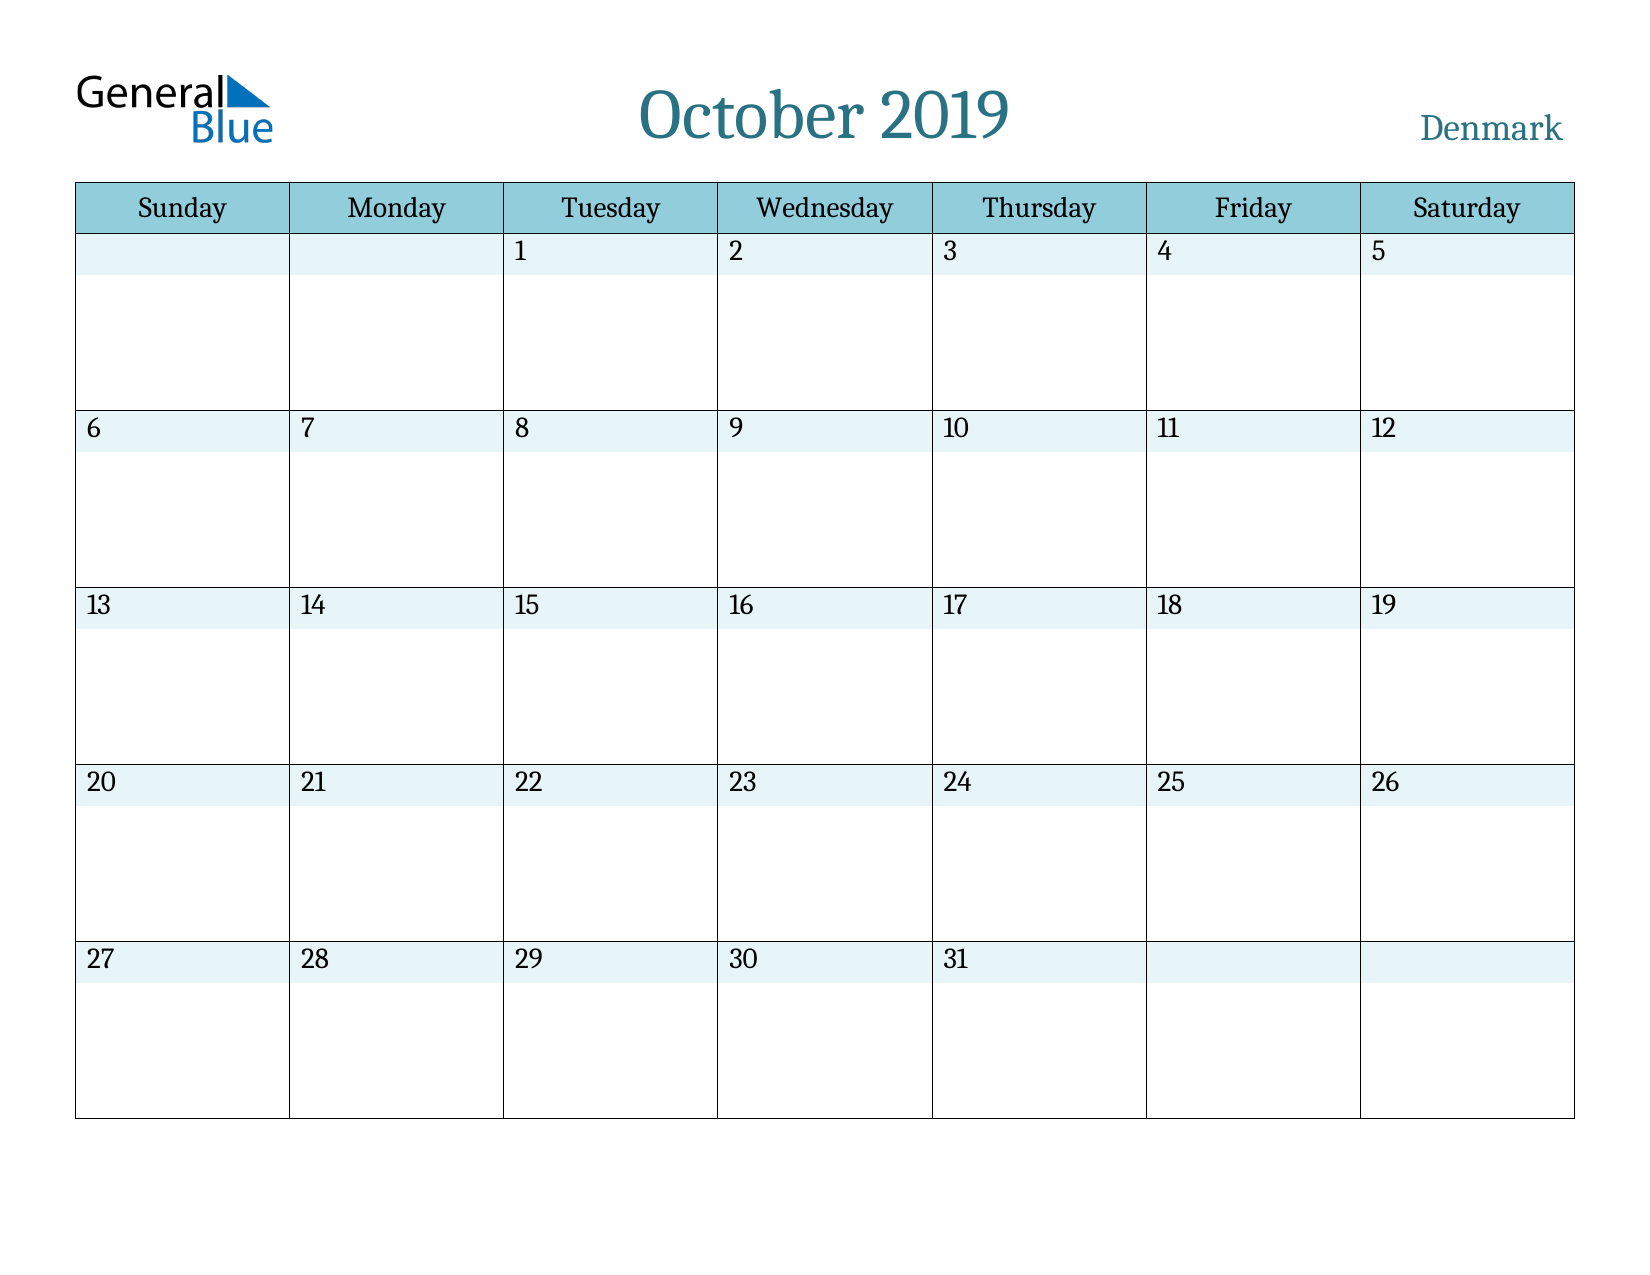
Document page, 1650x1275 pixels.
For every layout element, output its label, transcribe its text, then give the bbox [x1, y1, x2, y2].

table_cell [504, 983, 717, 1118]
table_cell [290, 983, 503, 1118]
table_cell [1147, 275, 1360, 410]
table_cell 31 [933, 942, 1146, 983]
table_header October 2019 [504, 75, 1146, 182]
table_cell [76, 234, 289, 275]
table_cell [1361, 629, 1574, 764]
table_cell [718, 629, 932, 764]
table_cell 6 [76, 411, 289, 452]
table_cell 16 [718, 588, 932, 629]
table_cell [933, 452, 1146, 587]
table_cell 11 [1147, 411, 1360, 452]
table_cell 10 [933, 411, 1146, 452]
table_cell Sunday [76, 183, 289, 233]
table_cell Friday [1147, 183, 1360, 233]
table_cell [1361, 275, 1574, 410]
table_cell [504, 275, 717, 410]
table_cell [1361, 806, 1574, 941]
table_cell [933, 629, 1146, 764]
table_cell [504, 629, 717, 764]
table_cell 19 [1361, 588, 1574, 629]
table_cell [290, 806, 503, 941]
table_header Denmark [1146, 75, 1574, 182]
table_cell 5 [1361, 234, 1574, 275]
table_cell 9 [718, 411, 932, 452]
table_cell [290, 234, 503, 275]
table_cell 12 [1361, 411, 1574, 452]
table_cell Monday [290, 183, 503, 233]
table_cell [718, 806, 932, 941]
table_cell 26 [1361, 765, 1574, 806]
table_cell [504, 806, 717, 941]
table_cell 21 [290, 765, 503, 806]
table_cell 30 [718, 942, 932, 983]
table_cell 23 [718, 765, 932, 806]
table_cell [76, 983, 289, 1118]
table_cell [76, 629, 289, 764]
table_cell Thursday [933, 183, 1146, 233]
table_cell 1 [504, 234, 717, 275]
table_cell 22 [504, 765, 717, 806]
table_cell [718, 452, 932, 587]
table_cell [1147, 942, 1360, 983]
table_cell 3 [933, 234, 1146, 275]
table_cell [1147, 452, 1360, 587]
table_cell 28 [290, 942, 503, 983]
table_cell [933, 983, 1146, 1118]
table_cell [718, 275, 932, 410]
table_cell Tuesday [504, 183, 717, 233]
table_cell [1147, 629, 1360, 764]
picture [77, 75, 273, 143]
table_header [76, 75, 503, 182]
table_cell 8 [504, 411, 717, 452]
table_cell 20 [76, 765, 289, 806]
table_cell [290, 452, 503, 587]
table_cell 4 [1147, 234, 1360, 275]
table_cell 25 [1147, 765, 1360, 806]
table_cell Saturday [1361, 183, 1574, 233]
table_cell 24 [933, 765, 1146, 806]
table_cell [1147, 806, 1360, 941]
table_cell 18 [1147, 588, 1360, 629]
table_cell 7 [290, 411, 503, 452]
table_cell [504, 452, 717, 587]
table_cell [933, 806, 1146, 941]
table_cell 29 [504, 942, 717, 983]
table_cell [718, 983, 932, 1118]
table_cell [76, 452, 289, 587]
table_cell [1361, 452, 1574, 587]
table_cell 2 [718, 234, 932, 275]
table_cell [1361, 983, 1574, 1118]
table_cell Wednesday [718, 183, 932, 233]
table_cell [290, 275, 503, 410]
table_cell 17 [933, 588, 1146, 629]
table_cell 13 [76, 588, 289, 629]
table_cell [1147, 983, 1360, 1118]
table_cell 15 [504, 588, 717, 629]
table_cell [1361, 942, 1574, 983]
table_cell 14 [290, 588, 503, 629]
table_cell [933, 275, 1146, 410]
table_cell [76, 806, 289, 941]
table_cell [76, 275, 289, 410]
table_cell 27 [76, 942, 289, 983]
table_cell [290, 629, 503, 764]
